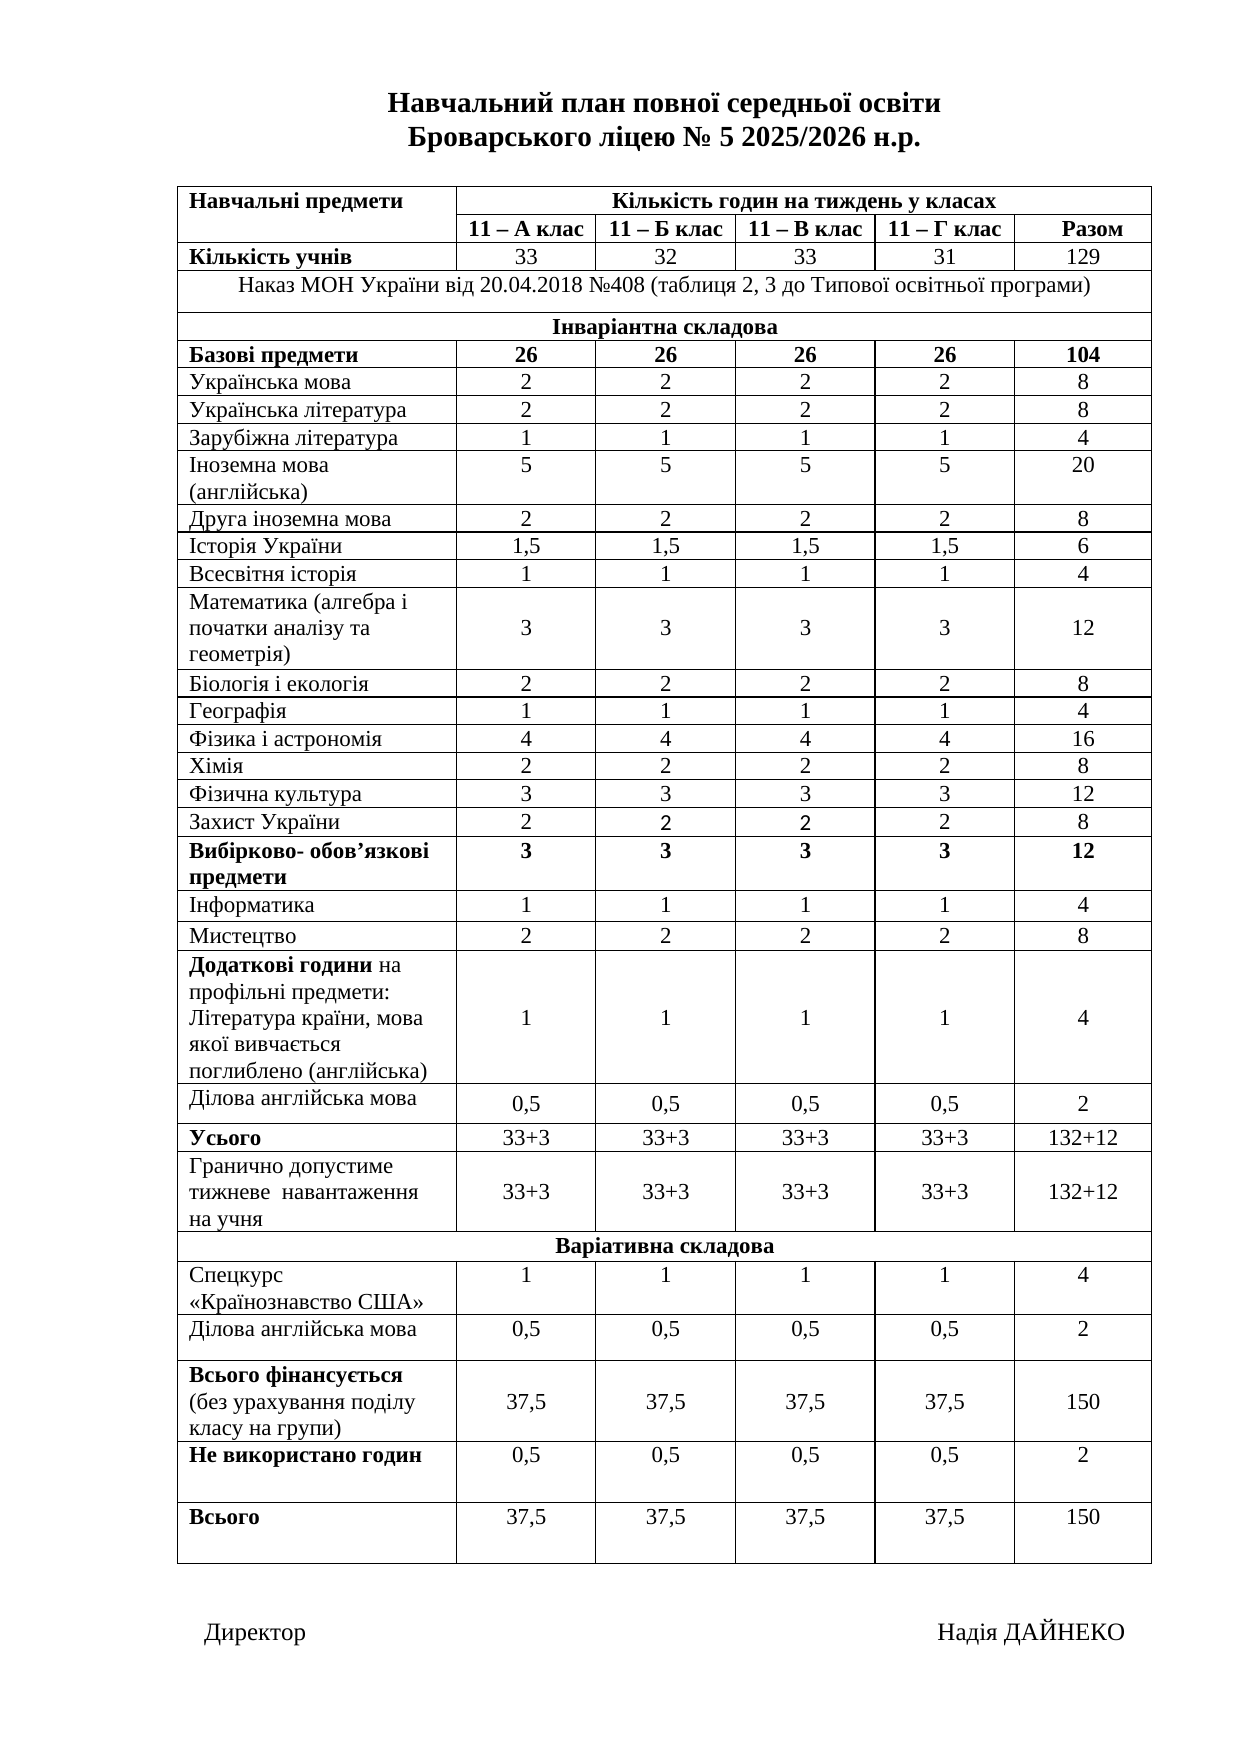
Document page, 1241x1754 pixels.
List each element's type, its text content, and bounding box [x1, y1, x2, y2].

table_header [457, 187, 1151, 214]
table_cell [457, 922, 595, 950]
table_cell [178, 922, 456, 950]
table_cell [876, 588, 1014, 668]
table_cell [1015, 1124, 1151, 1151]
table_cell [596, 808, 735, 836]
text Навчальний план повної середньої освіти [177, 86, 1152, 119]
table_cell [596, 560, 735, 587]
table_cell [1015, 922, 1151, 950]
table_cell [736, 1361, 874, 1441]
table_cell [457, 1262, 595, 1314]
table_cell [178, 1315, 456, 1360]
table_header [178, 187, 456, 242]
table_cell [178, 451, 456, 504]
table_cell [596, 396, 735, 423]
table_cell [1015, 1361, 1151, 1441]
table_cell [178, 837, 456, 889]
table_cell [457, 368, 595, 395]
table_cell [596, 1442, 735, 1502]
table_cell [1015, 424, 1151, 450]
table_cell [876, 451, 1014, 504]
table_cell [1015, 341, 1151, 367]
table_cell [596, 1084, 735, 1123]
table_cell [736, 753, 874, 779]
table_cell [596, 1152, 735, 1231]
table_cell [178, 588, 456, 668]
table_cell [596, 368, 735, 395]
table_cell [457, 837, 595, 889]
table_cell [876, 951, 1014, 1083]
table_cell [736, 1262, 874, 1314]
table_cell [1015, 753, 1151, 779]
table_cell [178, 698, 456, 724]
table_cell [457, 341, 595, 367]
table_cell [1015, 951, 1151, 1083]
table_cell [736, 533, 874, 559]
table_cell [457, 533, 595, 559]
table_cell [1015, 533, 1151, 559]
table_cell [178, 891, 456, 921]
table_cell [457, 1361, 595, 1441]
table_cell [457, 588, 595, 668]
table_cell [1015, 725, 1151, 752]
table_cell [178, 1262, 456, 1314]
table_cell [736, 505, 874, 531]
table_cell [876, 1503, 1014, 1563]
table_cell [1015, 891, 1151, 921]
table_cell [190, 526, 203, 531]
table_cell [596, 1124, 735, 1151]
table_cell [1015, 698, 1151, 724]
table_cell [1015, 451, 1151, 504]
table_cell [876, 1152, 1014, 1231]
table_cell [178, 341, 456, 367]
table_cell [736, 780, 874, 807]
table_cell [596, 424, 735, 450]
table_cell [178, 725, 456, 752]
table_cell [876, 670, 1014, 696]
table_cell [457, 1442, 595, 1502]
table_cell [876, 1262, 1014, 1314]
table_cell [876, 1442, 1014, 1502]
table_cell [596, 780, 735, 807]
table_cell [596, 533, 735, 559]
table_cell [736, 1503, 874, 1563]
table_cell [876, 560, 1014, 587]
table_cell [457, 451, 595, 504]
text Директор Надія ДАЙНЕКО [177, 1617, 1152, 1646]
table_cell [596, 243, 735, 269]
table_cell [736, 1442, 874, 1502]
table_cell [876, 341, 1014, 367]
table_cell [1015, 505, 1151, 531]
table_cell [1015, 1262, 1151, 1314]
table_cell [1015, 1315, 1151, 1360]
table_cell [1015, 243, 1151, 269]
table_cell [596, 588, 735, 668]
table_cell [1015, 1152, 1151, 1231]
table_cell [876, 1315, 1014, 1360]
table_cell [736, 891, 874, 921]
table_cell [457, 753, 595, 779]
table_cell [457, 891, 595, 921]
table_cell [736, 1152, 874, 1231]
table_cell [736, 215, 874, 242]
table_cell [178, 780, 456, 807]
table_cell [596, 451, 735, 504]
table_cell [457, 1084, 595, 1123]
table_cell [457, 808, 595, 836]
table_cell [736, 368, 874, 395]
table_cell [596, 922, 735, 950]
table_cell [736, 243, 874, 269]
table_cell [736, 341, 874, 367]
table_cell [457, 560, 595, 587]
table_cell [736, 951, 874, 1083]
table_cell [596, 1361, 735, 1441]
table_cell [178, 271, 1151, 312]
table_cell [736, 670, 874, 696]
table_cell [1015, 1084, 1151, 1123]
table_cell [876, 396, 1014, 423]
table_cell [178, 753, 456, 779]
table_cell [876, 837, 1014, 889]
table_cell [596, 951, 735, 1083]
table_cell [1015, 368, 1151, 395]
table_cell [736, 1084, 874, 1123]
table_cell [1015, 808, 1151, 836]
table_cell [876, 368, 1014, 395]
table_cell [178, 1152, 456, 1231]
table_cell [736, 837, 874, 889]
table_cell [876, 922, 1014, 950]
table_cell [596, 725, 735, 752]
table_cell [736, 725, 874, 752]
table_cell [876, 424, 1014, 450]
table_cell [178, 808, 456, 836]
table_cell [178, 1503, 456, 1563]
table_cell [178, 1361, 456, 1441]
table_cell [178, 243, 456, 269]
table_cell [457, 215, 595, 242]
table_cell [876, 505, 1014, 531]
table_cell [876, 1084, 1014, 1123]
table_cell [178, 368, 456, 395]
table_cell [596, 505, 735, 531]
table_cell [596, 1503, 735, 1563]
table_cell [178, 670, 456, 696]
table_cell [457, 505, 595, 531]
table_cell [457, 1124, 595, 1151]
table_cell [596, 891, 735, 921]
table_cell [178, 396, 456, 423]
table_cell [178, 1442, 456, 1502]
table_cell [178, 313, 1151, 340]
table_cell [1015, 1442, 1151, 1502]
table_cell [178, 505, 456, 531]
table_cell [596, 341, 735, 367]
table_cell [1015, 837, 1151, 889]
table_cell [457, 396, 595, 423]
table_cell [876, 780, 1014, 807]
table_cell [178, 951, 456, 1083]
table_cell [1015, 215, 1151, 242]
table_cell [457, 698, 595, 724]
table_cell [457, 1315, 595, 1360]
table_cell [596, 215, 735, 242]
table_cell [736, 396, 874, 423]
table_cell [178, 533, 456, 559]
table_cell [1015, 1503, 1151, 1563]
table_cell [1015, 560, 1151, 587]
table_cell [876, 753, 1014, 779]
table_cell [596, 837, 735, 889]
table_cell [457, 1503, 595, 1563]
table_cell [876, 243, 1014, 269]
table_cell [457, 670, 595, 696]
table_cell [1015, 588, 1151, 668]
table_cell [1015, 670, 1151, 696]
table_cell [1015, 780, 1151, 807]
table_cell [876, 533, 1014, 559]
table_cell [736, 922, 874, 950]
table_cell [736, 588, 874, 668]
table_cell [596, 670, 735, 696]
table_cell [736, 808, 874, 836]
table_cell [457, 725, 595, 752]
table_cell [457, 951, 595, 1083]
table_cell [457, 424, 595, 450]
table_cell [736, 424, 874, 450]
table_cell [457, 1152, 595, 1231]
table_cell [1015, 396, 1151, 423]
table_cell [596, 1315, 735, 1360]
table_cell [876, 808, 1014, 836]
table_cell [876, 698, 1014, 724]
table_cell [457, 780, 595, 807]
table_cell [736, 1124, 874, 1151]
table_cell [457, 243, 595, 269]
text Броварського ліцею № 5 2025/2026 н.р. [177, 119, 1152, 153]
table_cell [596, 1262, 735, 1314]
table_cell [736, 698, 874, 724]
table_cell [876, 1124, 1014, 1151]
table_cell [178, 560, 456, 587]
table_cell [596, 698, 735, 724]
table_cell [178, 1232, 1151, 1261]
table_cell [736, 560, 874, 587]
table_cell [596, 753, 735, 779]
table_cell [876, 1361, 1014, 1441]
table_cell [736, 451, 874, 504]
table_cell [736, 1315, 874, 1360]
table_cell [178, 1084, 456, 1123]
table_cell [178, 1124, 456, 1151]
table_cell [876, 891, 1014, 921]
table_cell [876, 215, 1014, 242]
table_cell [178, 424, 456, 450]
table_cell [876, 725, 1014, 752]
